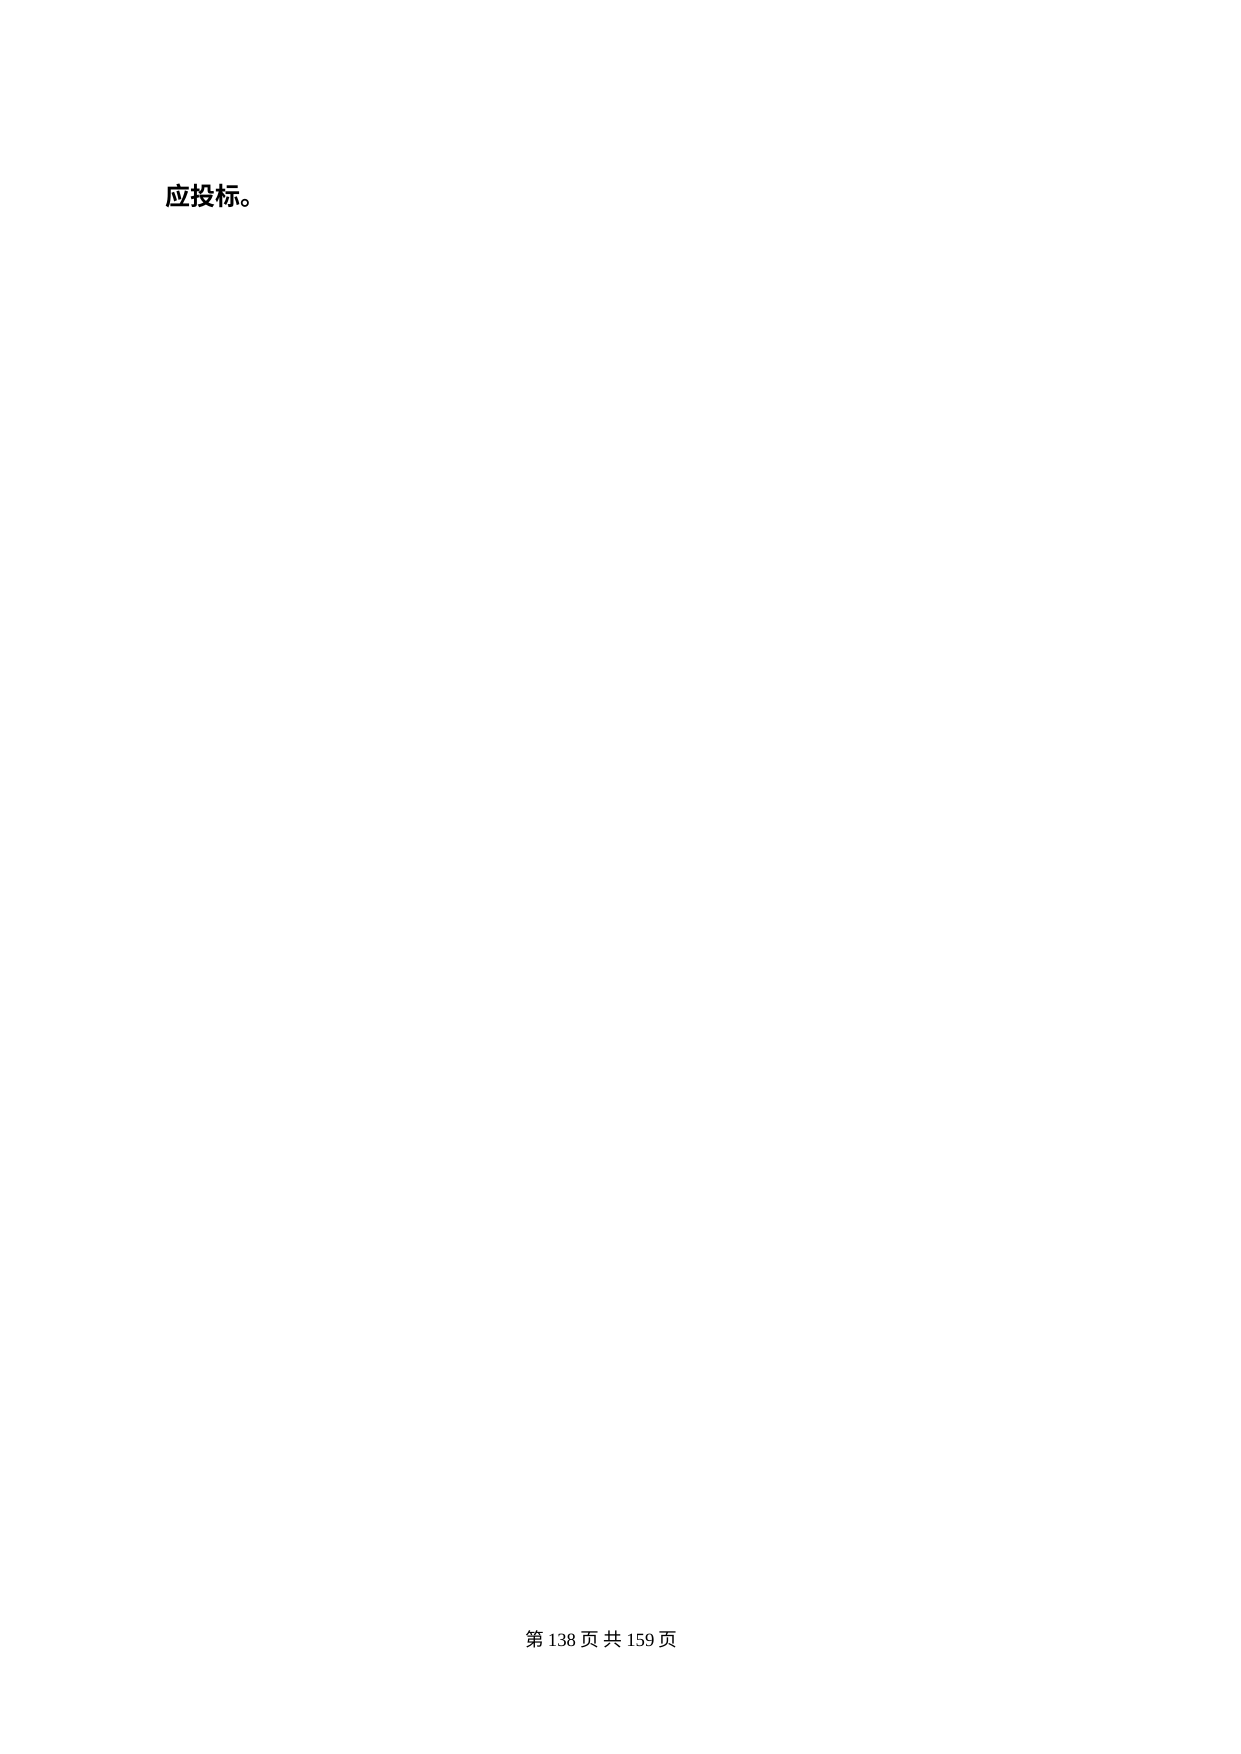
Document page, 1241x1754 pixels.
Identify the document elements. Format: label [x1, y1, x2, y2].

text [165, 162, 1092, 227]
